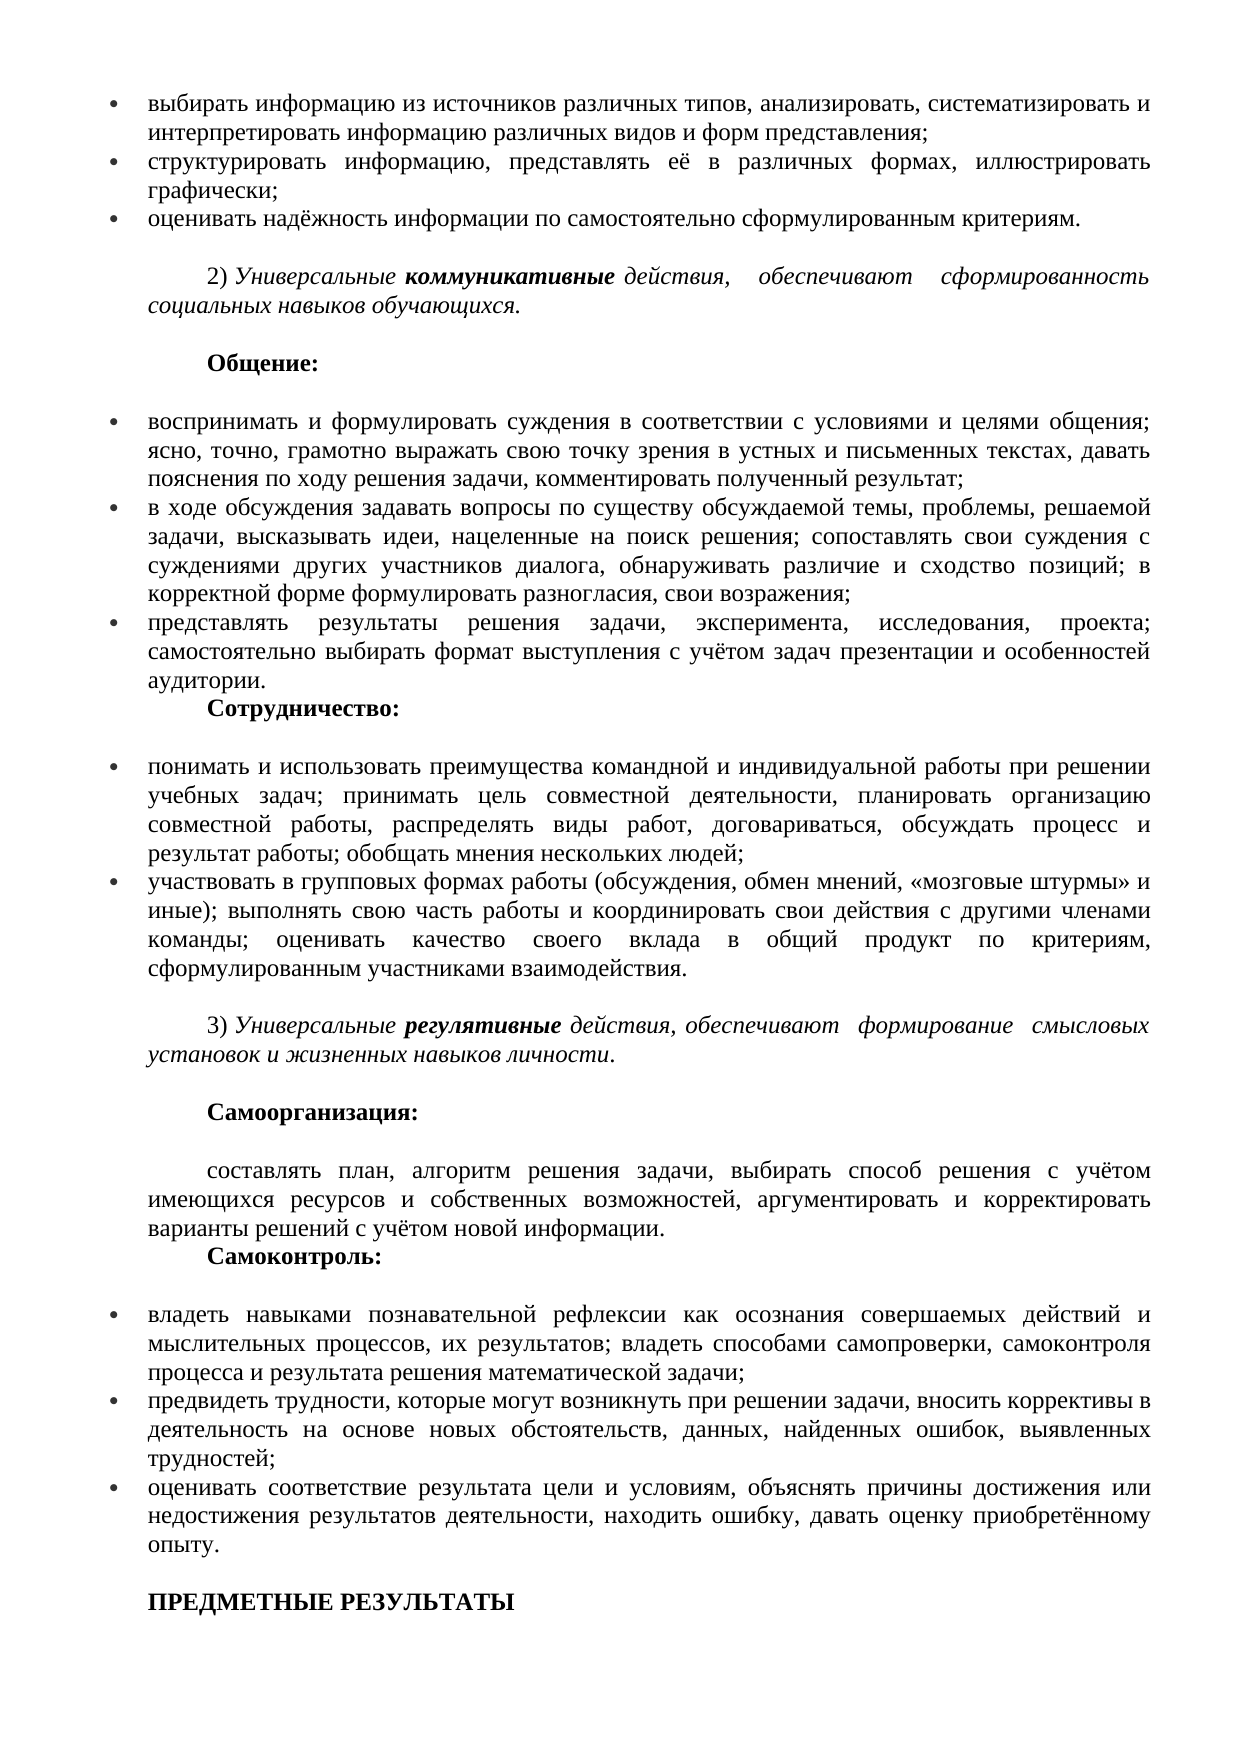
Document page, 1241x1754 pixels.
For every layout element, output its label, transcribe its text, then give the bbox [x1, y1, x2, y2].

text Самоорганизация: [148, 1097, 1152, 1126]
text Самоконтроль: [148, 1241, 1152, 1270]
text составлять план, алгоритм решения задачи, выбирать способ решения с учётом имеющихся ресурсов и собственных возможностей, аргументировать и корректировать варианты решений с учётом новой информации. [148, 1155, 1152, 1241]
list выбирать информацию из источников различных типов, анализировать, систематизировать и интерпретировать информацию различных видов и форм представления; [110, 88, 1152, 146]
list воспринимать и формулировать суждения в соответствии с условиями и целями общения; ясно, точно, грамотно выражать свою точку зрения в устных и письменных текстах, давать пояснения по ходу решения задачи, комментировать полученный результат; [110, 406, 1152, 492]
list понимать и использовать преимущества командной и индивидуальной работы при решении учебных задач; принимать цель совместной деятельности, планировать организацию совместной работы, распределять виды работ, договариваться, обсуждать процесс и результат работы; обобщать мнения нескольких людей; [110, 751, 1152, 866]
text Общение: [148, 348, 1152, 377]
text ПРЕДМЕТНЫЕ РЕЗУЛЬТАТЫ [148, 1587, 1152, 1616]
list участвовать в групповых формах работы (обсуждения, обмен мнений, «мозговые штурмы» и иные); выполнять свою часть работы и координировать свои действия с другими членами команды; оценивать качество своего вклада в общий продукт по критериям, сформулированным участниками взаимодействия. [110, 866, 1152, 981]
list представлять результаты решения задачи, эксперимента, исследования, проекта; самостоятельно выбирать формат выступления с учётом задач презентации и особенностей аудитории. [110, 607, 1152, 693]
list владеть навыками познавательной рефлексии как осознания совершаемых действий и мыслительных процессов, их результатов; владеть способами самопроверки, самоконтроля процесса и результата решения математической задачи; [110, 1299, 1152, 1386]
text Сотрудничество: [148, 693, 1152, 722]
text 3) Универсальные регулятивные действия, обеспечивают формирование смысловых установок и жизненных навыков личности. [148, 1011, 1152, 1068]
list структурировать информацию, представлять её в различных формах, иллюстрировать графически; [110, 146, 1152, 203]
text 2) Универсальные коммуникативные действия, обеспечивают сформированность социальных навыков обучающихся. [148, 261, 1152, 319]
list в ходе обсуждения задавать вопросы по существу обсуждаемой темы, проблемы, решаемой задачи, высказывать идеи, нацеленные на поиск решения; сопоставлять свои суждения с суждениями других участников диалога, обнаруживать различие и сходство позиций; в корректной форме формулировать разногласия, свои возражения; [110, 492, 1152, 607]
list оценивать надёжность информации по самостоятельно сформулированным критериям. [110, 203, 1152, 232]
list оценивать соответствие результата цели и условиям, объяснять причины достижения или недостижения результатов деятельности, находить ошибку, давать оценку приобретённому опыту. [110, 1472, 1152, 1558]
list предвидеть трудности, которые могут возникнуть при решении задачи, вносить коррективы в деятельность на основе новых обстоятельств, данных, найденных ошибок, выявленных трудностей; [110, 1386, 1152, 1472]
